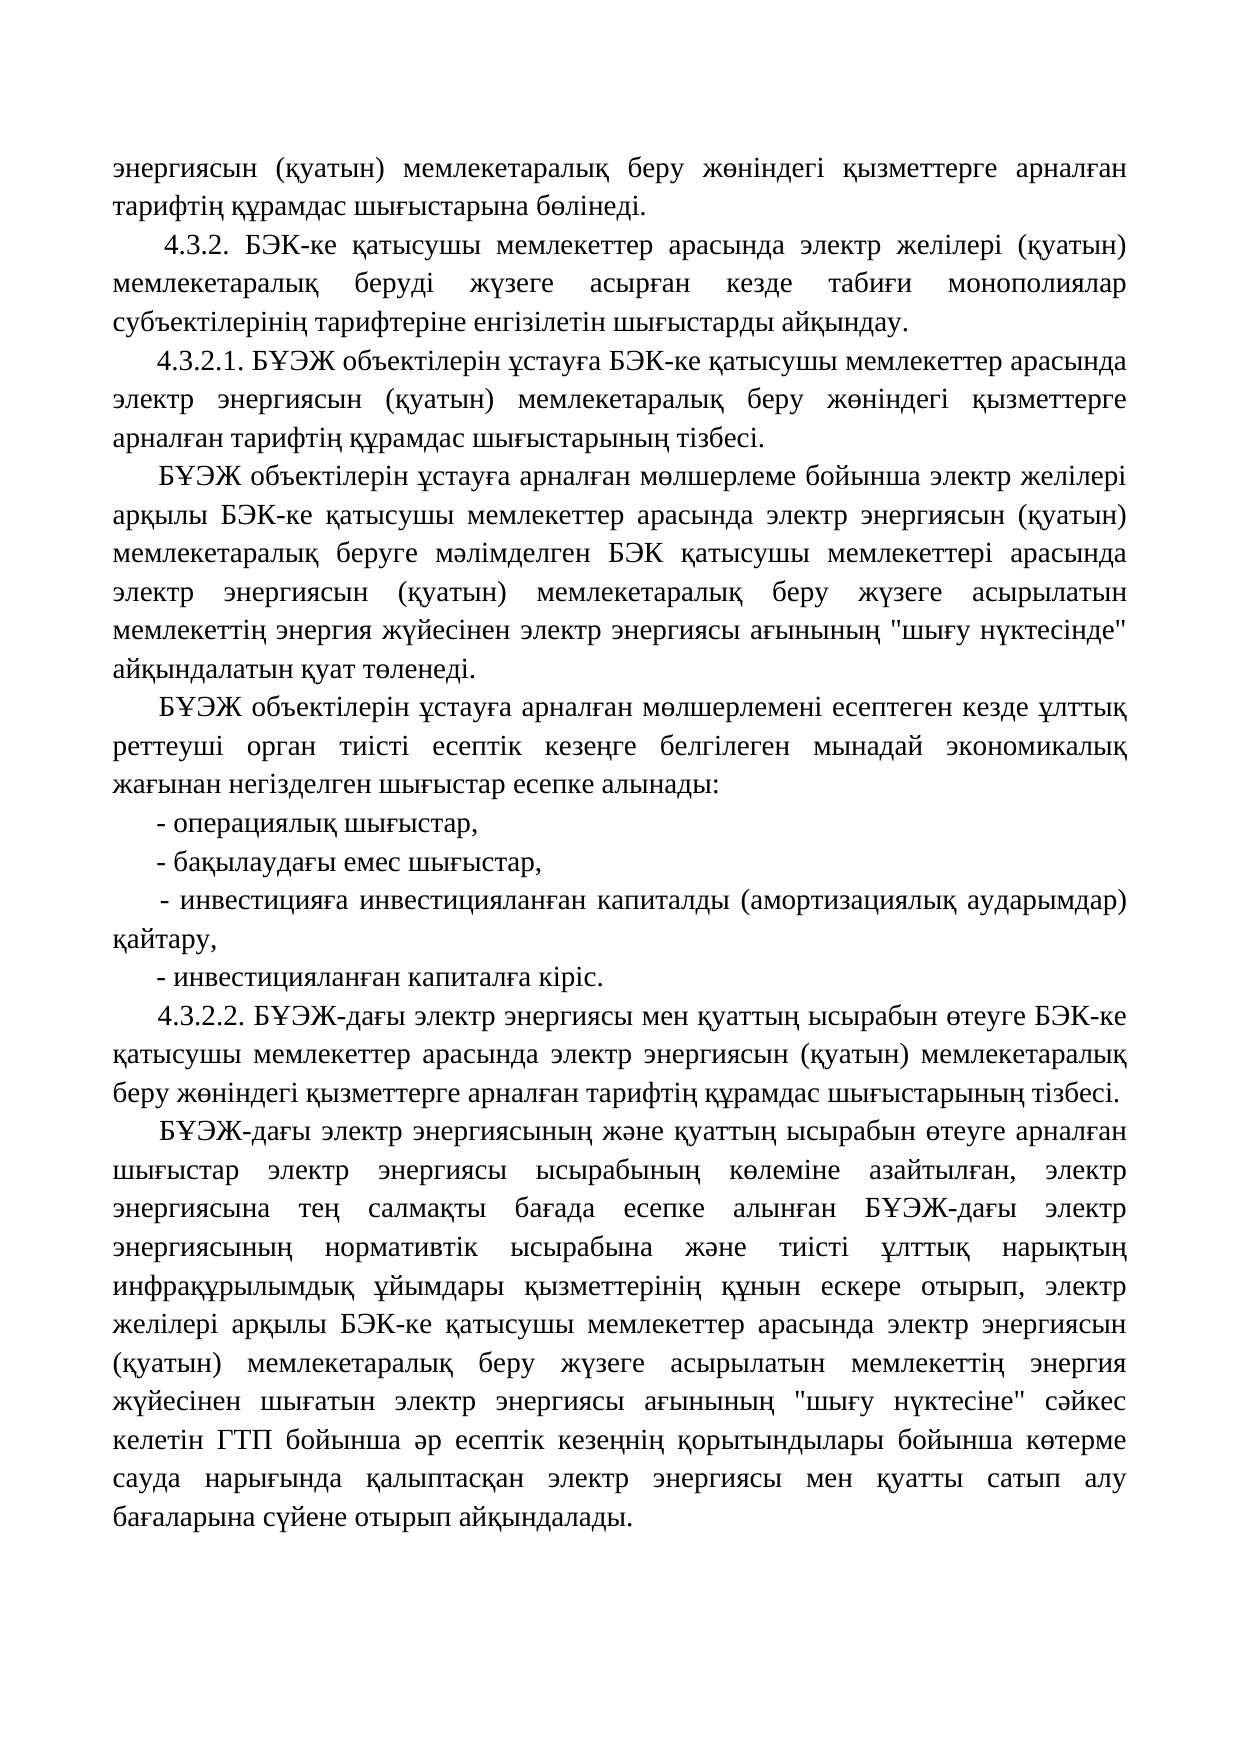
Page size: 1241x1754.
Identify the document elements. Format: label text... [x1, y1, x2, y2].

text - бақылаудағы емес шығыстар, [112, 844, 1128, 877]
text - инвестицияға инвестицияланған капиталды (амортизациялық аударымдар) қайтару, [112, 882, 1128, 954]
text 4.3.2.1. БҰЭЖ объектілерін ұстауға БЭК-ке қатысушы мемлекеттер арасында электр энергиясын (қуатын) мемлекетаралық беру жөніндегі қызметтерге арналған тарифтің құрамдас шығыстарының тізбесі. [112, 343, 1128, 453]
text - инвестицияланған капиталға кіріс. [112, 959, 1128, 993]
text БҰЭЖ объектілерін ұстауға арналған мөлшерлемені есептеген кезде ұлттық реттеуші орган тиісті есептік кезеңге белгілеген мынадай экономикалық жағынан негізделген шығыстар есепке алынады: [112, 689, 1128, 800]
text БҰЭЖ объектілерін ұстауға арналған мөлшерлеме бойынша электр желілері арқылы БЭК-ке қатысушы мемлекеттер арасында электр энергиясын (қуатын) мемлекетаралық беруге мәлімделген БЭК қатысушы мемлекеттері арасында электр энергиясын (қуатын) мемлекетаралық беру жүзеге асырылатын мемлекеттің энергия жүйесінен электр энергиясы ағынының "шығу нүктесінде" айқындалатын қуат төленеді. [112, 458, 1128, 684]
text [112, 150, 1128, 222]
text 4.3.2. БЭК-ке қатысушы мемлекеттер арасында электр желілері (қуатын) мемлекетаралық беруді жүзеге асырған кезде табиғи монополиялар субъектілерінің тарифтеріне енгізілетін шығыстарды айқындау. [112, 227, 1128, 338]
text - операциялық шығыстар, [112, 805, 1128, 839]
text 4.3.2.2. БҰЭЖ-дағы электр энергиясы мен қуаттың ысырабын өтеуге БЭК-ке қатысушы мемлекеттер арасында электр энергиясын (қуатын) мемлекетаралық беру жөніндегі қызметтерге арналған тарифтің құрамдас шығыстарының тізбесі. [112, 998, 1128, 1108]
text БҰЭЖ-дағы электр энергиясының және қуаттың ысырабын өтеуге арналған шығыстар электр энергиясы ысырабының көлеміне азайтылған, электр энергиясына тең салмақты бағада есепке алынған БҰЭЖ-дағы электр энергиясының нормативтік ысырабына және тиісті ұлттық нарықтың инфрақұрылымдық ұйымдары қызметтерінің құнын ескере отырып, электр желілері арқылы БЭК-ке қатысушы мемлекеттер арасында электр энергиясын (қуатын) мемлекетаралық беру жүзеге асырылатын мемлекеттің энергия жүйесінен шығатын электр энергиясы ағынының "шығу нүктесіне" сәйкес келетін ГТП бойынша әр есептік кезеңнің қорытындылары бойынша көтерме сауда нарығында қалыптасқан электр энергиясы мен қуатты сатып алу бағаларына сүйене отырып айқындалады. [112, 1113, 1128, 1532]
